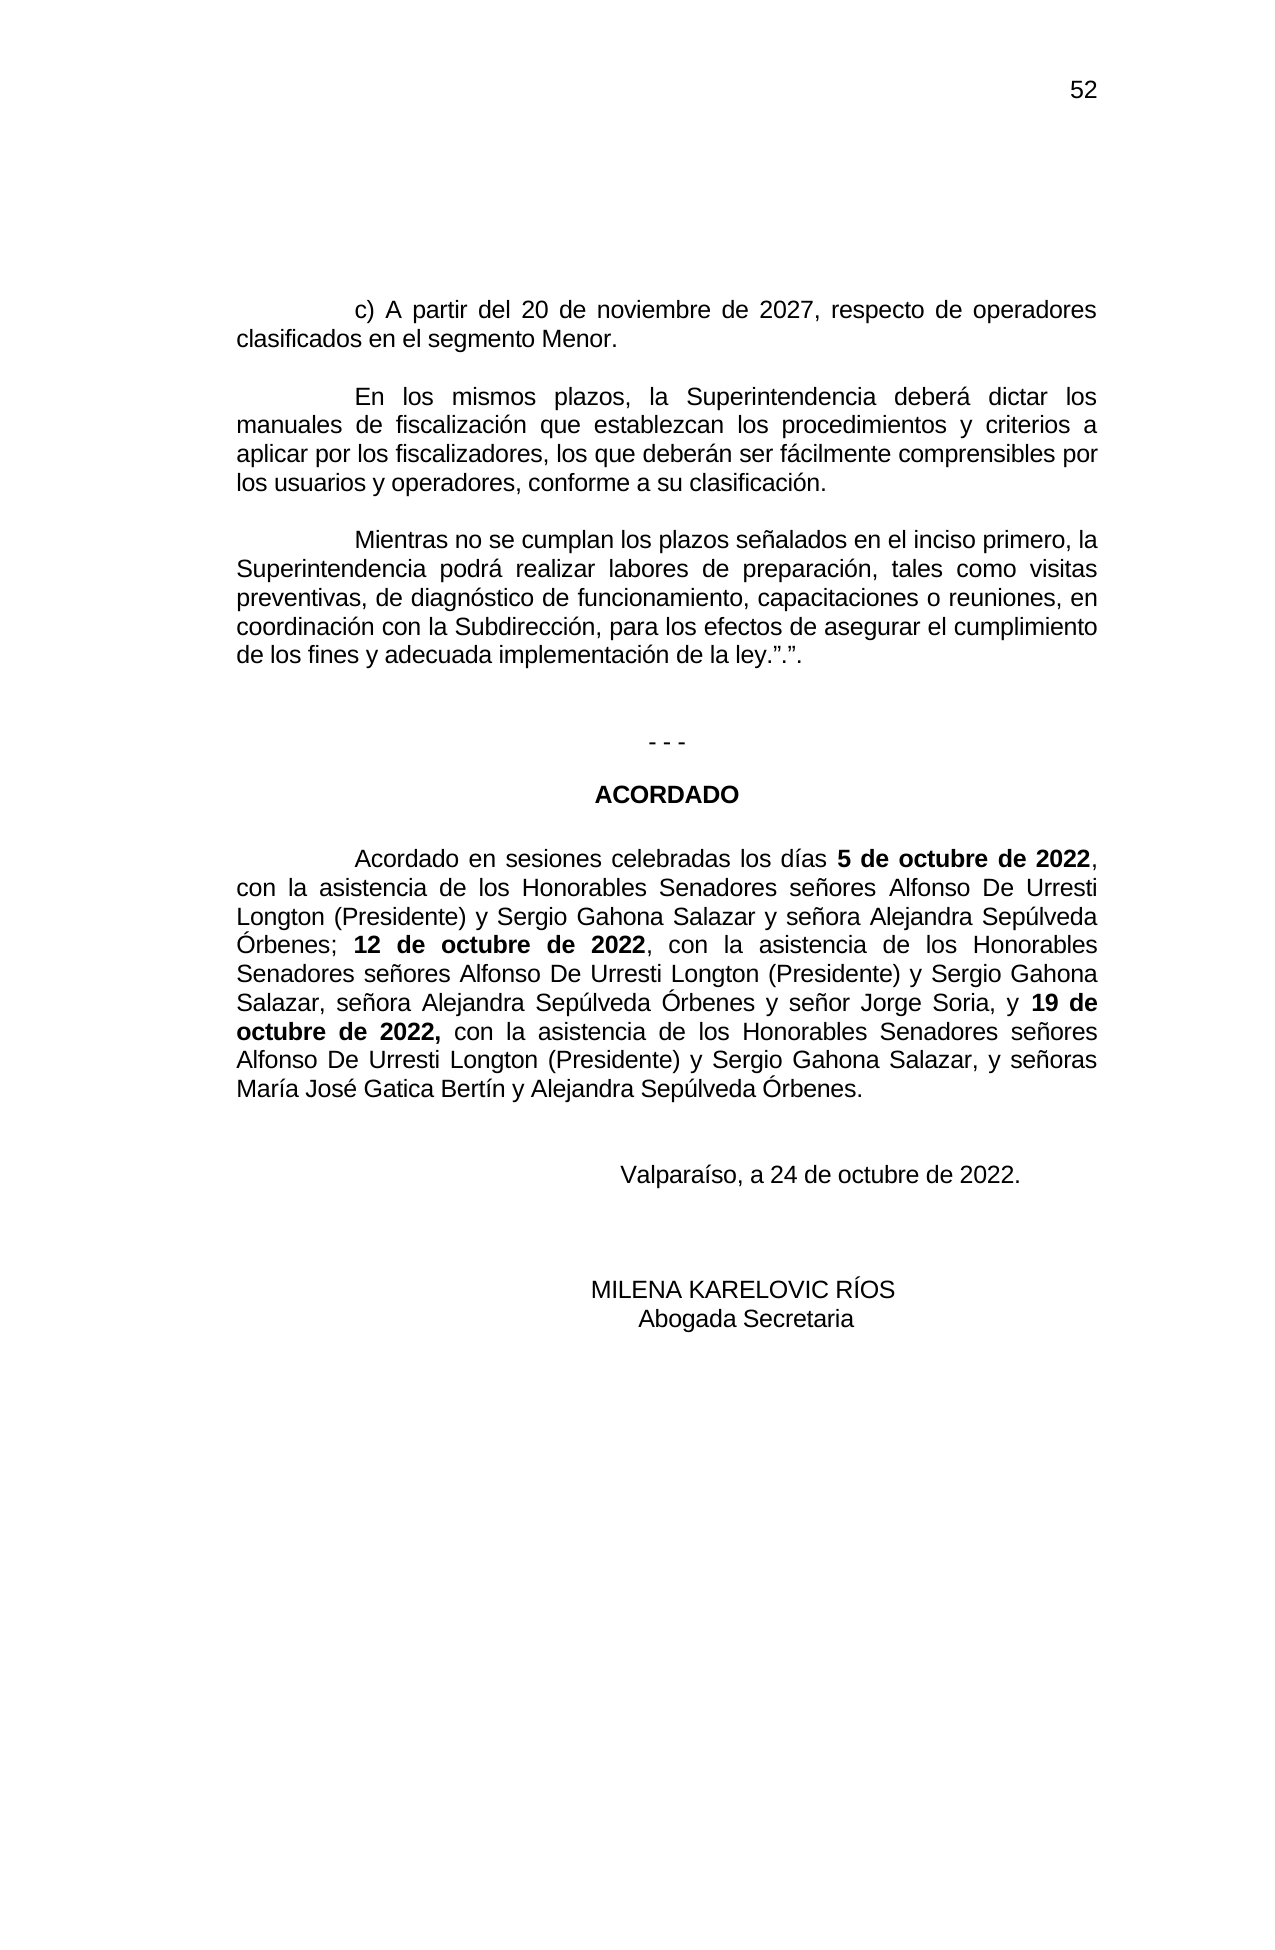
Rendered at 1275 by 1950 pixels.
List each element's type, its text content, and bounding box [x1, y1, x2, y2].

title ACORDADO [236, 780, 1098, 809]
text En los mismos plazos, la Superintendencia deberá dictar los manuales de fiscalización que establezcan los procedimientos y criterios a aplicar por los fiscalizadores, los que deberán ser fácilmente comprensibles por los usuarios y operadores, conforme a su clasificación. [236, 382, 1098, 497]
text Acordado en sesiones celebradas los días 5 de octubre de 2022, con la asistencia de los Honorables Senadores señores Alfonso De Urresti Longton (Presidente) y Sergio Gahona Salazar y señora Alejandra Sepúlveda Órbenes; 12 de octubre de 2022, con la asistencia de los Honorables Senadores señores Alfonso De Urresti Longton (Presidente) y Sergio Gahona Salazar, señora Alejandra Sepúlveda Órbenes y señor Jorge Soria, y 19 de octubre de 2022, con la asistencia de los Honorables Senadores señores Alfonso De Urresti Longton (Presidente) y Sergio Gahona Salazar, y señoras María José Gatica Bertín y Alejandra Sepúlveda Órbenes. [236, 844, 1098, 1103]
text - - - [236, 727, 1098, 755]
text MILENA KARELOVIC RÍOS [236, 1275, 1098, 1304]
text Mientras no se cumplan los plazos señalados en el inciso primero, la Superintendencia podrá realizar labores de preparación, tales como visitas preventivas, de diagnóstico de funcionamiento, capacitaciones o reuniones, en coordinación con la Subdirección, para los efectos de asegurar el cumplimiento de los fines y adecuada implementación de la ley.”.”. [236, 525, 1098, 669]
text Valparaíso, a 24 de octubre de 2022. [236, 1160, 1098, 1189]
text c) A partir del 20 de noviembre de 2027, respecto de operadores clasificados en el segmento Menor. [236, 295, 1098, 353]
text Abogada Secretaria [309, 1304, 1098, 1333]
